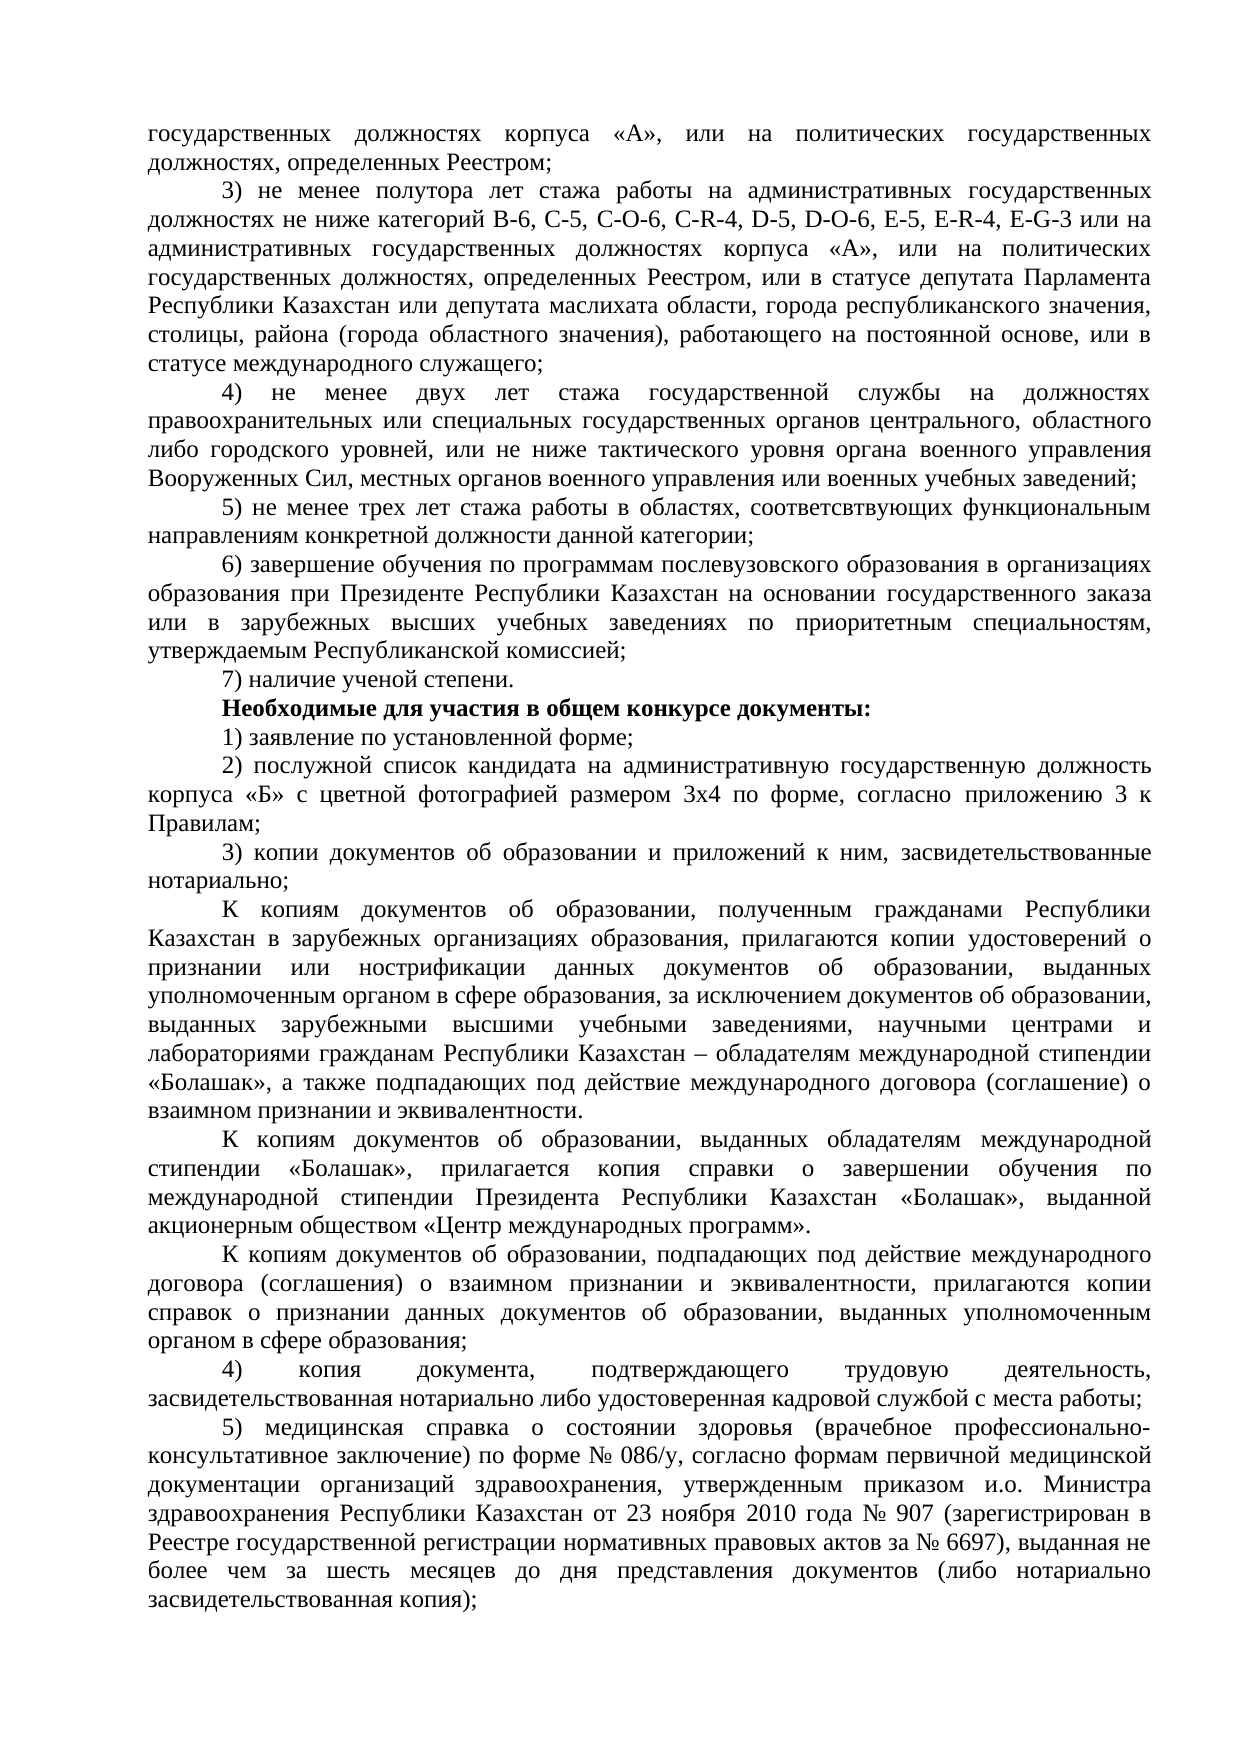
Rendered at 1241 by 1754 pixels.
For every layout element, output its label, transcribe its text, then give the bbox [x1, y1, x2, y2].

text 1) заявление по установленной форме; [148, 722, 1152, 751]
text 4) не менее двух лет стажа государственной службы на должностях правоохранительных или специальных государственных органов центрального, областного либо городского уровней, или не ниже тактического уровня органа военного управления Вооруженных Сил, местных органов военного управления или военных учебных заведений; [148, 377, 1152, 492]
text К копиям документов об образовании, полученным гражданами Республики Казахстан в зарубежных организациях образования, прилагаются копии удостоверений о признании или нострификации данных документов об образовании, выданных уполномоченным органом в сфере образования, за исключением документов об образовании, выданных зарубежными высшими учебными заведениями, научными центрами и лабораториями гражданам Республики Казахстан – обладателям международной стипендии «Болашак», а также подпадающих под действие международного договора (соглашение) о взаимном признании и эквивалентности. [148, 894, 1152, 1124]
text 5) не менее трех лет стажа работы в областях, соответсвтвующих функциональным направлениям конкретной должности данной категории; [148, 492, 1152, 549]
text 4) копия документа, подтверждающего трудовую деятельность, засвидетельствованная нотариально либо удостоверенная кадровой службой с места работы; [148, 1354, 1152, 1412]
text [148, 118, 1152, 176]
text 5) медицинская справка о состоянии здоровья (врачебное профессионально-консультативное заключение) по форме № 086/у, согласно формам первичной медицинской документации организаций здравоохранения, утвержденным приказом и.о. Министра здравоохранения Республики Казахстан от 23 ноября 2010 года № 907 (зарегистрирован в Реестре государственной регистрации нормативных правовых актов за № 6697), выданная не более чем за шесть месяцев до дня представления документов (либо нотариально засвидетельствованная копия); [148, 1412, 1152, 1613]
text 2) послужной список кандидата на административную государственную должность корпуса «Б» с цветной фотографией размером 3х4 по форме, согласно приложению 3 к Правилам; [148, 751, 1152, 837]
text К копиям документов об образовании, подпадающих под действие международного договора (соглашения) о взаимном признании и эквивалентности, прилагаются копии справок о признании данных документов об образовании, выданных уполномоченным органом в сфере образования; [148, 1239, 1152, 1354]
text Необходимые для участия в общем конкурсе документы: [148, 693, 1152, 722]
text 3) копии документов об образовании и приложений к ним, засвидетельствованные нотариально; [148, 837, 1152, 894]
text 3) не менее полутора лет стажа работы на административных государственных должностях не ниже категорий В-6, С-5, C-O-6, C-R-4, D-5, D-O-6, Е-5, E-R-4, E-G-3 или на административных государственных должностях корпуса «А», или на политических государственных должностях, определенных Реестром, или в статусе депутата Парламента Республики Казахстан или депутата маслихата области, города республиканского значения, столицы, района (города областного значения), работающего на постоянной основе, или в статусе международного служащего; [148, 176, 1152, 377]
text 7) наличие ученой степени. [148, 664, 1152, 693]
text К копиям документов об образовании, выданных обладателям международной стипендии «Болашак», прилагается копия справки о завершении обучения по международной стипендии Президента Республики Казахстан «Болашак», выданной акционерным обществом «Центр международных программ». [148, 1124, 1152, 1239]
text 6) завершение обучения по программам послевузовского образования в организациях образования при Президенте Республики Казахстан на основании государственного заказа или в зарубежных высших учебных заведениях по приоритетным специальностям, утверждаемым Республиканской комиссией; [148, 549, 1152, 664]
